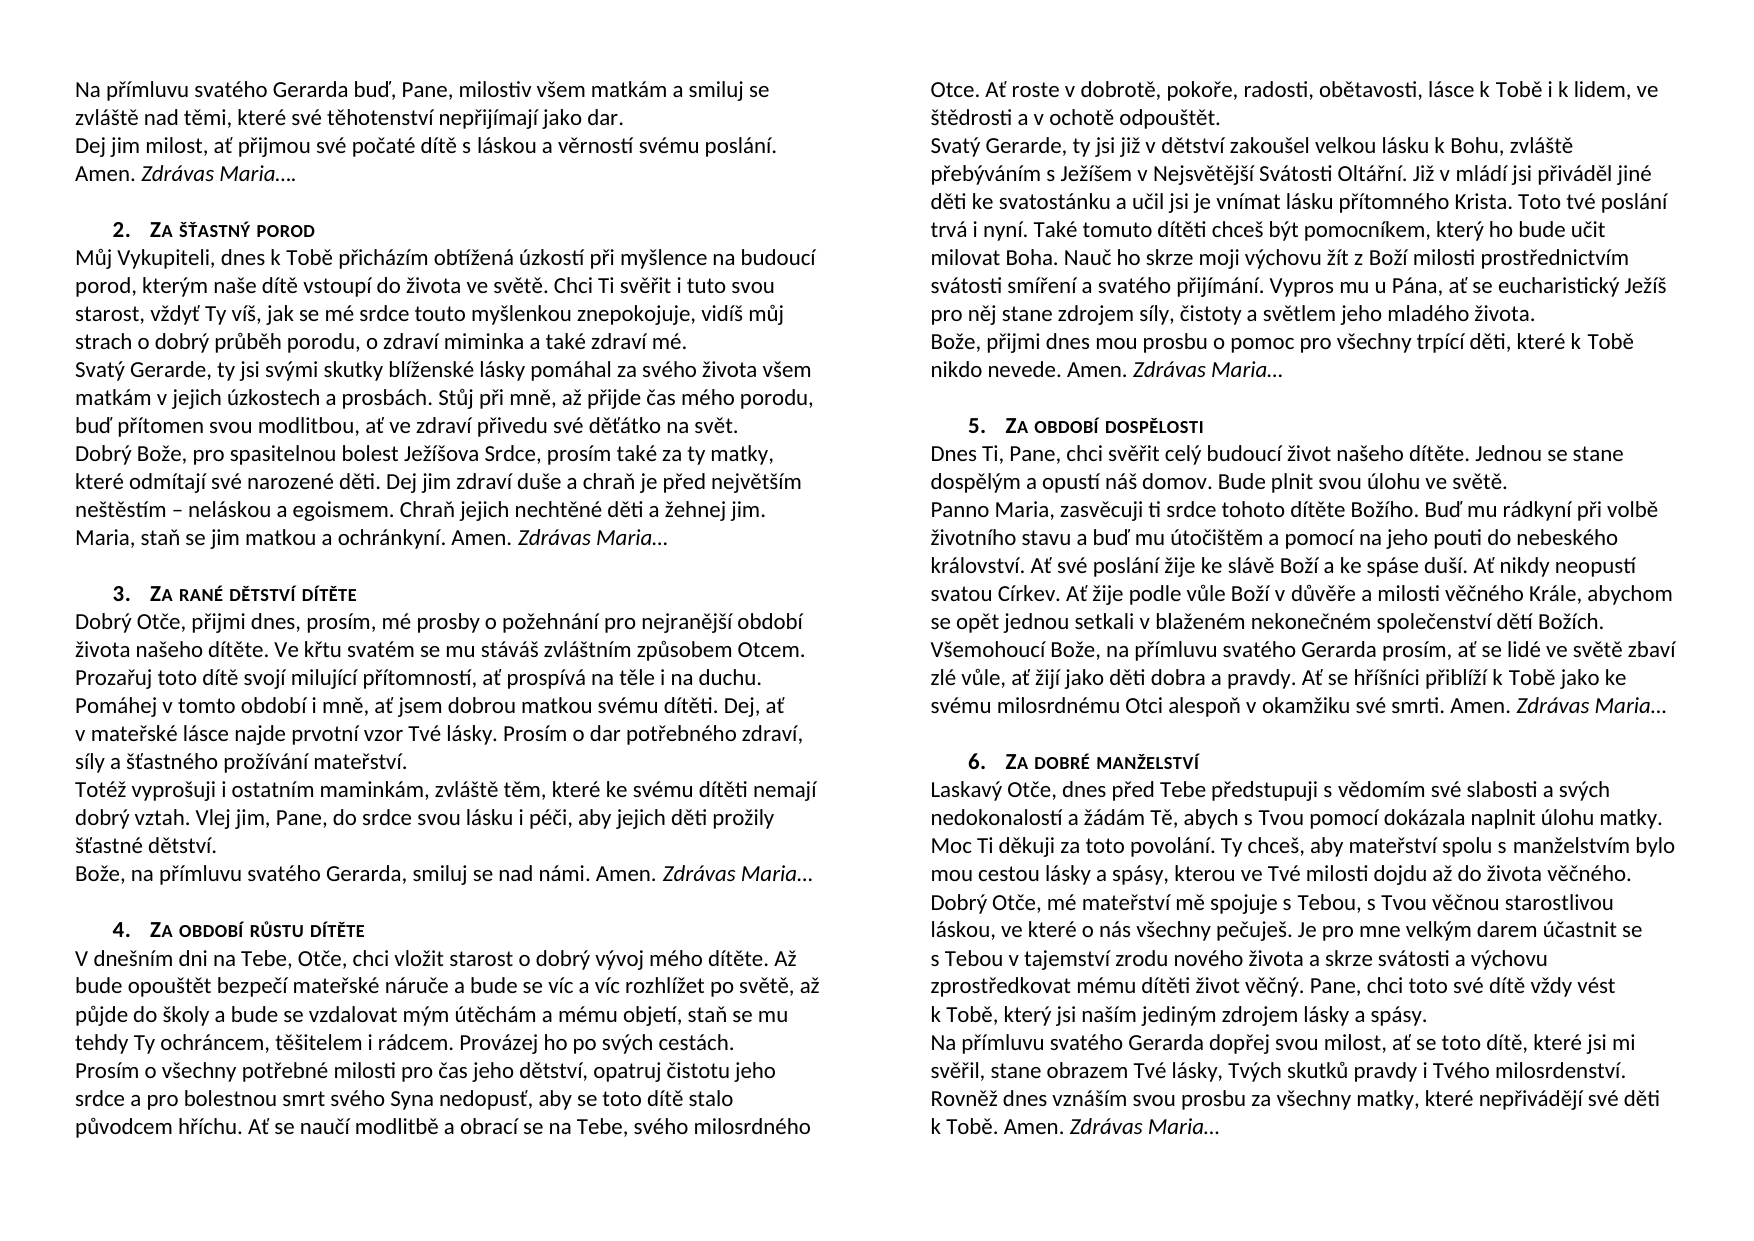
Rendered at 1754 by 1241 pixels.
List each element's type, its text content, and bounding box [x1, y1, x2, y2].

list Za rané dětství dítěte [112, 579, 824, 607]
text V dnešním dni na Tebe, Otče, chci vložit starost o dobrý vývoj mého dítěte. Až bude opouštět bezpečí mateřské náruče a bude se víc a víc rozhlížet po světě, až půjde do školy a bude se vzdalovat mým útěchám a mému objetí, staň se mu tehdy Ty ochráncem, těšitelem i rádcem. Provázej ho po svých cestách. [75, 944, 824, 1056]
text Prosím o všechny potřebné milosti pro čas jeho dětství, opatruj čistotu jeho srdce a pro bolestnou smrt svého Syna nedopusť, aby se toto dítě stalo původcem hříchu. Ať se naučí modlitbě a obrací se na Tebe, svého milosrdného Otce. Ať roste v dobrotě, pokoře, radosti, obětavosti, lásce k Tobě i k lidem, ve štědrosti a v ochotě odpouštět. [75, 1056, 824, 1140]
text Dnes Ti, Pane, chci svěřit celý budoucí život našeho dítěte. Jednou se stane dospělým a opustí náš domov. Bude plnit svou úlohu ve světě. [930, 439, 1679, 495]
text Svatý Gerarde, ty jsi svými skutky blíženské lásky pomáhal za svého života všem matkám v jejich úzkostech a prosbách. Stůj při mně, až přijde čas mého porodu, buď přítomen svou modlitbou, ať ve zdraví přivedu své děťátko na svět. [75, 355, 824, 439]
text Dej jim milost, ať přijmou své počaté dítě s láskou a věrností svému poslání. Amen. Zdrávas Maria…. [75, 131, 824, 187]
text Prosím o všechny potřebné milosti pro čas jeho dětství, opatruj čistotu jeho srdce a pro bolestnou smrt svého Syna nedopusť, aby se toto dítě stalo původcem hříchu. Ať se naučí modlitbě a obrací se na Tebe, svého milosrdného Otce. Ať roste v dobrotě, pokoře, radosti, obětavosti, lásce k Tobě i k lidem, ve štědrosti a v ochotě odpouštět. [930, 75, 1679, 131]
text Dobrý Otče, přijmi dnes, prosím, mé prosby o požehnání pro nejranější období života našeho dítěte. Ve křtu svatém se mu stáváš zvláštním způsobem Otcem. Prozařuj toto dítě svojí milující přítomností, ať prospívá na těle i na duchu. [75, 607, 824, 691]
text Totéž vyprošuji i ostatním maminkám, zvláště těm, které ke svému dítěti nemají dobrý vztah. Vlej jim, Pane, do srdce svou lásku i péči, aby jejich děti prožily šťastné dětství. [75, 776, 824, 859]
list Za šťastný porod [112, 215, 824, 243]
text Bože, přijmi dnes mou prosbu o pomoc pro všechny trpící děti, které k Tobě nikdo nevede. Amen. Zdrávas Maria… [930, 327, 1679, 383]
text Panno Maria, zasvěcuji ti srdce tohoto dítěte Božího. Buď mu rádkyní při volbě životního stavu a buď mu útočištěm a pomocí na jeho pouti do nebeského království. Ať své poslání žije ke slávě Boží a ke spáse duší. Ať nikdy neopustí svatou Církev. Ať žije podle vůle Boží v důvěře a milosti věčného Krále, abychom se opět jednou setkali v blaženém nekonečném společenství dětí Božích. [930, 495, 1679, 635]
text Dobrý Bože, pro spasitelnou bolest Ježíšova Srdce, prosím také za ty matky, které odmítají své narozené děti. Dej jim zdraví duše a chraň je před největším neštěstím – neláskou a egoismem. Chraň jejich nechtěné děti a žehnej jim. Maria, staň se jim matkou a ochránkyní. Amen. Zdrávas Maria… [75, 439, 824, 551]
text Laskavý Otče, dnes před Tebe předstupuji s vědomím své slabosti a svých nedokonalostí a žádám Tě, abych s Tvou pomocí dokázala naplnit úlohu matky. Moc Ti děkuji za toto povolání. Ty chceš, aby mateřství spolu s manželstvím bylo mou cestou lásky a spásy, kterou ve Tvé milosti dojdu až do života věčného. [930, 776, 1679, 888]
list Za dobré manželství [968, 747, 1679, 776]
text Rovněž dnes vznáším svou prosbu za všechny matky, které nepřivádějí své děti k Tobě. Amen. Zdrávas Maria… [930, 1084, 1679, 1140]
list Za období dospělosti [968, 411, 1679, 439]
list Za období růstu dítěte [112, 916, 824, 944]
text Svatý Gerarde, ty jsi již v dětství zakoušel velkou lásku k Bohu, zvláště přebýváním s Ježíšem v Nejsvětější Svátosti Oltářní. Již v mládí jsi přiváděl jiné děti ke svatostánku a učil jsi je vnímat lásku přítomného Krista. Toto tvé poslání trvá i nyní. Také tomuto dítěti chceš být pomocníkem, který ho bude učit milovat Boha. Nauč ho skrze moji výchovu žít z Boží milosti prostřednictvím svátosti smíření a svatého přijímání. Vypros mu u Pána, ať se eucharistický Ježíš pro něj stane zdrojem síly, čistoty a světlem jeho mladého života. [930, 131, 1679, 327]
text Na přímluvu svatého Gerarda buď, Pane, milostiv všem matkám a smiluj se zvláště nad těmi, které své těhotenství nepřijímají jako dar. [75, 75, 824, 131]
text Na přímluvu svatého Gerarda dopřej svou milost, ať se toto dítě, které jsi mi svěřil, stane obrazem Tvé lásky, Tvých skutků pravdy i Tvého milosrdenství. [930, 1028, 1679, 1084]
text Dobrý Otče, mé mateřství mě spojuje s Tebou, s Tvou věčnou starostlivou láskou, ve které o nás všechny pečuješ. Je pro mne velkým darem účastnit se s Tebou v tajemství zrodu nového života a skrze svátosti a výchovu zprostředkovat mému dítěti život věčný. Pane, chci toto své dítě vždy vést k Tobě, který jsi naším jediným zdrojem lásky a spásy. [930, 888, 1679, 1028]
text Bože, na přímluvu svatého Gerarda, smiluj se nad námi. Amen. Zdrávas Maria… [75, 859, 824, 888]
text Můj Vykupiteli, dnes k Tobě přicházím obtížená úzkostí při myšlence na budoucí porod, kterým naše dítě vstoupí do života ve světě. Chci Ti svěřit i tuto svou starost, vždyť Ty víš, jak se mé srdce touto myšlenkou znepokojuje, vidíš můj strach o dobrý průběh porodu, o zdraví miminka a také zdraví mé. [75, 243, 824, 355]
text Všemohoucí Bože, na přímluvu svatého Gerarda prosím, ať se lidé ve světě zbaví zlé vůle, ať žijí jako děti dobra a pravdy. Ať se hříšníci přiblíží k Tobě jako ke svému milosrdnému Otci alespoň v okamžiku své smrti. Amen. Zdrávas Maria… [930, 635, 1679, 719]
text Pomáhej v tomto období i mně, ať jsem dobrou matkou svému dítěti. Dej, ať v mateřské lásce najde prvotní vzor Tvé lásky. Prosím o dar potřebného zdraví, síly a šťastného prožívání mateřství. [75, 691, 824, 776]
